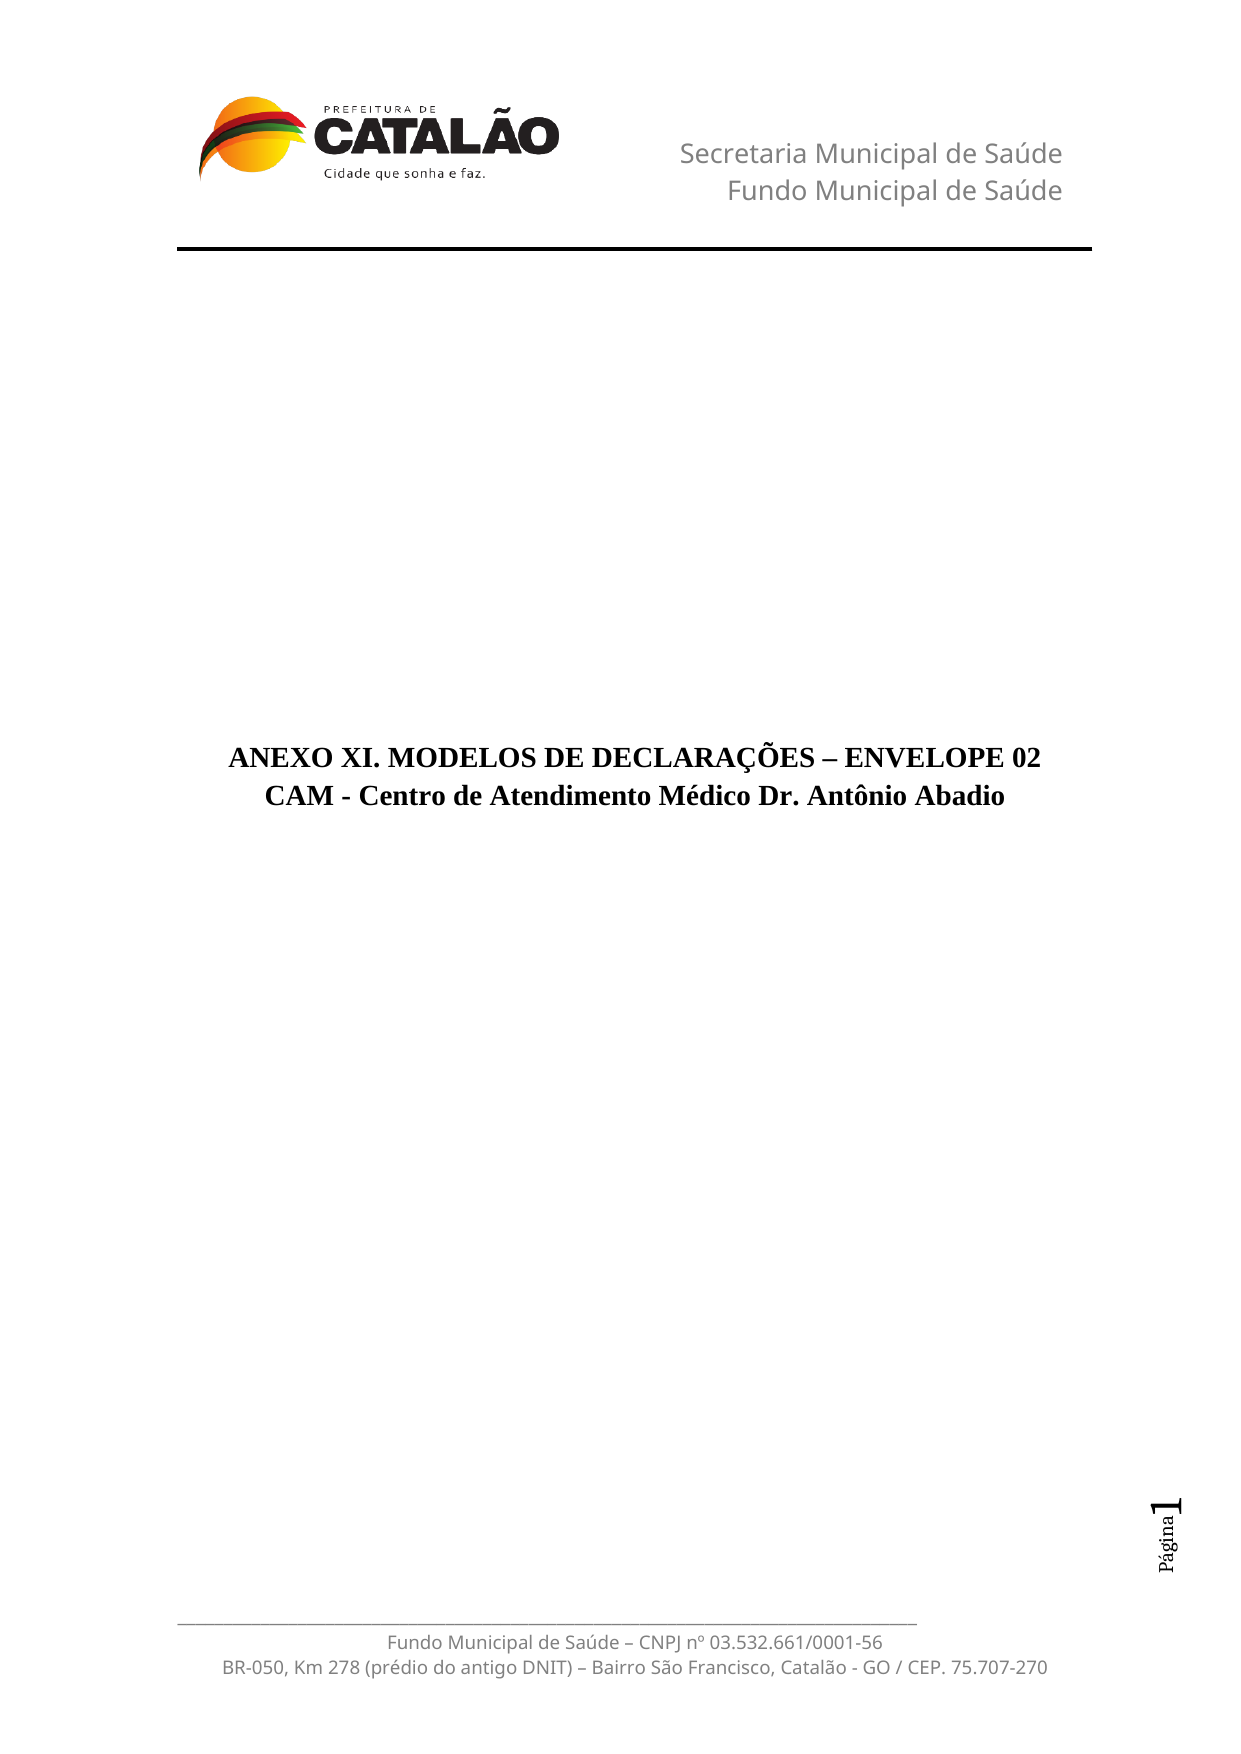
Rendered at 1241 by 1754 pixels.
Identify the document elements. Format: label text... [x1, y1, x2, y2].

text CAM - Centro de Atendimento Médico Dr. Antônio Abadio [177, 778, 1092, 812]
picture [177, 75, 567, 194]
text ANEXO XI. MODELOS DE DECLARAÇÕES – ENVELOPE 02 [177, 740, 1092, 773]
